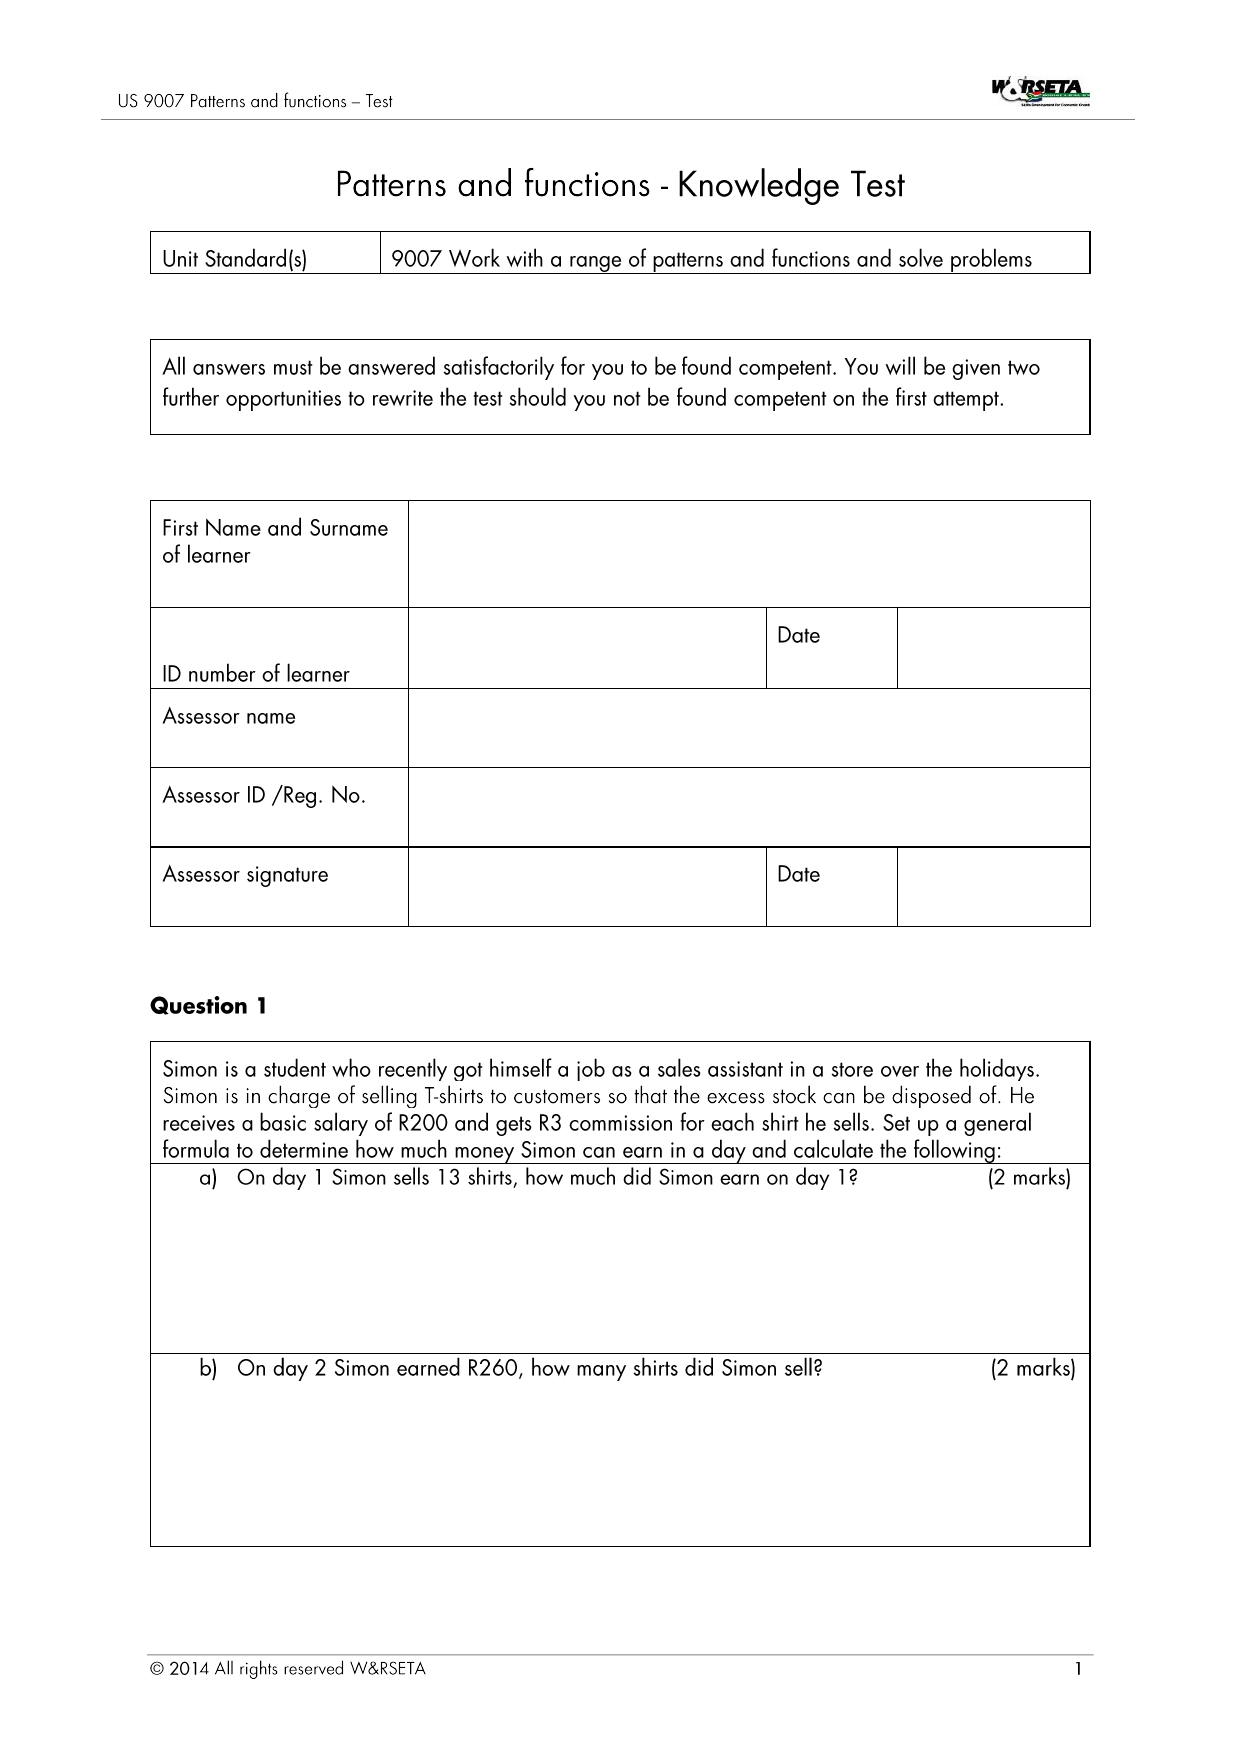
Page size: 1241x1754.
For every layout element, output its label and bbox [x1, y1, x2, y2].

table_header [151, 340, 1089, 434]
table_cell [898, 848, 1090, 926]
table_header [151, 501, 408, 607]
table_cell [409, 689, 1090, 767]
table_cell [767, 848, 897, 926]
table_cell [151, 608, 408, 688]
picture [162, 659, 359, 687]
picture [777, 860, 837, 887]
picture [992, 76, 1090, 107]
picture [391, 244, 1042, 272]
picture [335, 161, 675, 205]
table_cell [151, 768, 408, 846]
table_cell [767, 608, 897, 688]
table_cell [409, 608, 766, 688]
table_cell [898, 608, 1090, 688]
table_cell [409, 768, 1090, 846]
picture [777, 620, 837, 648]
picture [990, 1353, 1085, 1381]
picture [162, 701, 306, 729]
picture [162, 244, 317, 272]
table_cell [151, 1354, 1089, 1546]
table_header [409, 501, 1090, 607]
picture [987, 1163, 1080, 1190]
table_header [151, 1042, 1089, 1163]
table_cell [151, 1164, 1089, 1353]
picture [162, 860, 338, 887]
picture [1073, 1657, 1094, 1679]
table_cell [151, 689, 408, 767]
picture [150, 1657, 936, 1679]
table_header [381, 232, 1089, 273]
picture [150, 991, 281, 1019]
picture [237, 1353, 833, 1381]
picture [237, 1163, 868, 1190]
table_cell [409, 848, 766, 926]
picture [677, 161, 921, 205]
picture [117, 90, 399, 112]
picture [199, 1163, 227, 1190]
table_header [151, 232, 380, 273]
table_cell [151, 848, 408, 926]
picture [199, 1353, 227, 1381]
